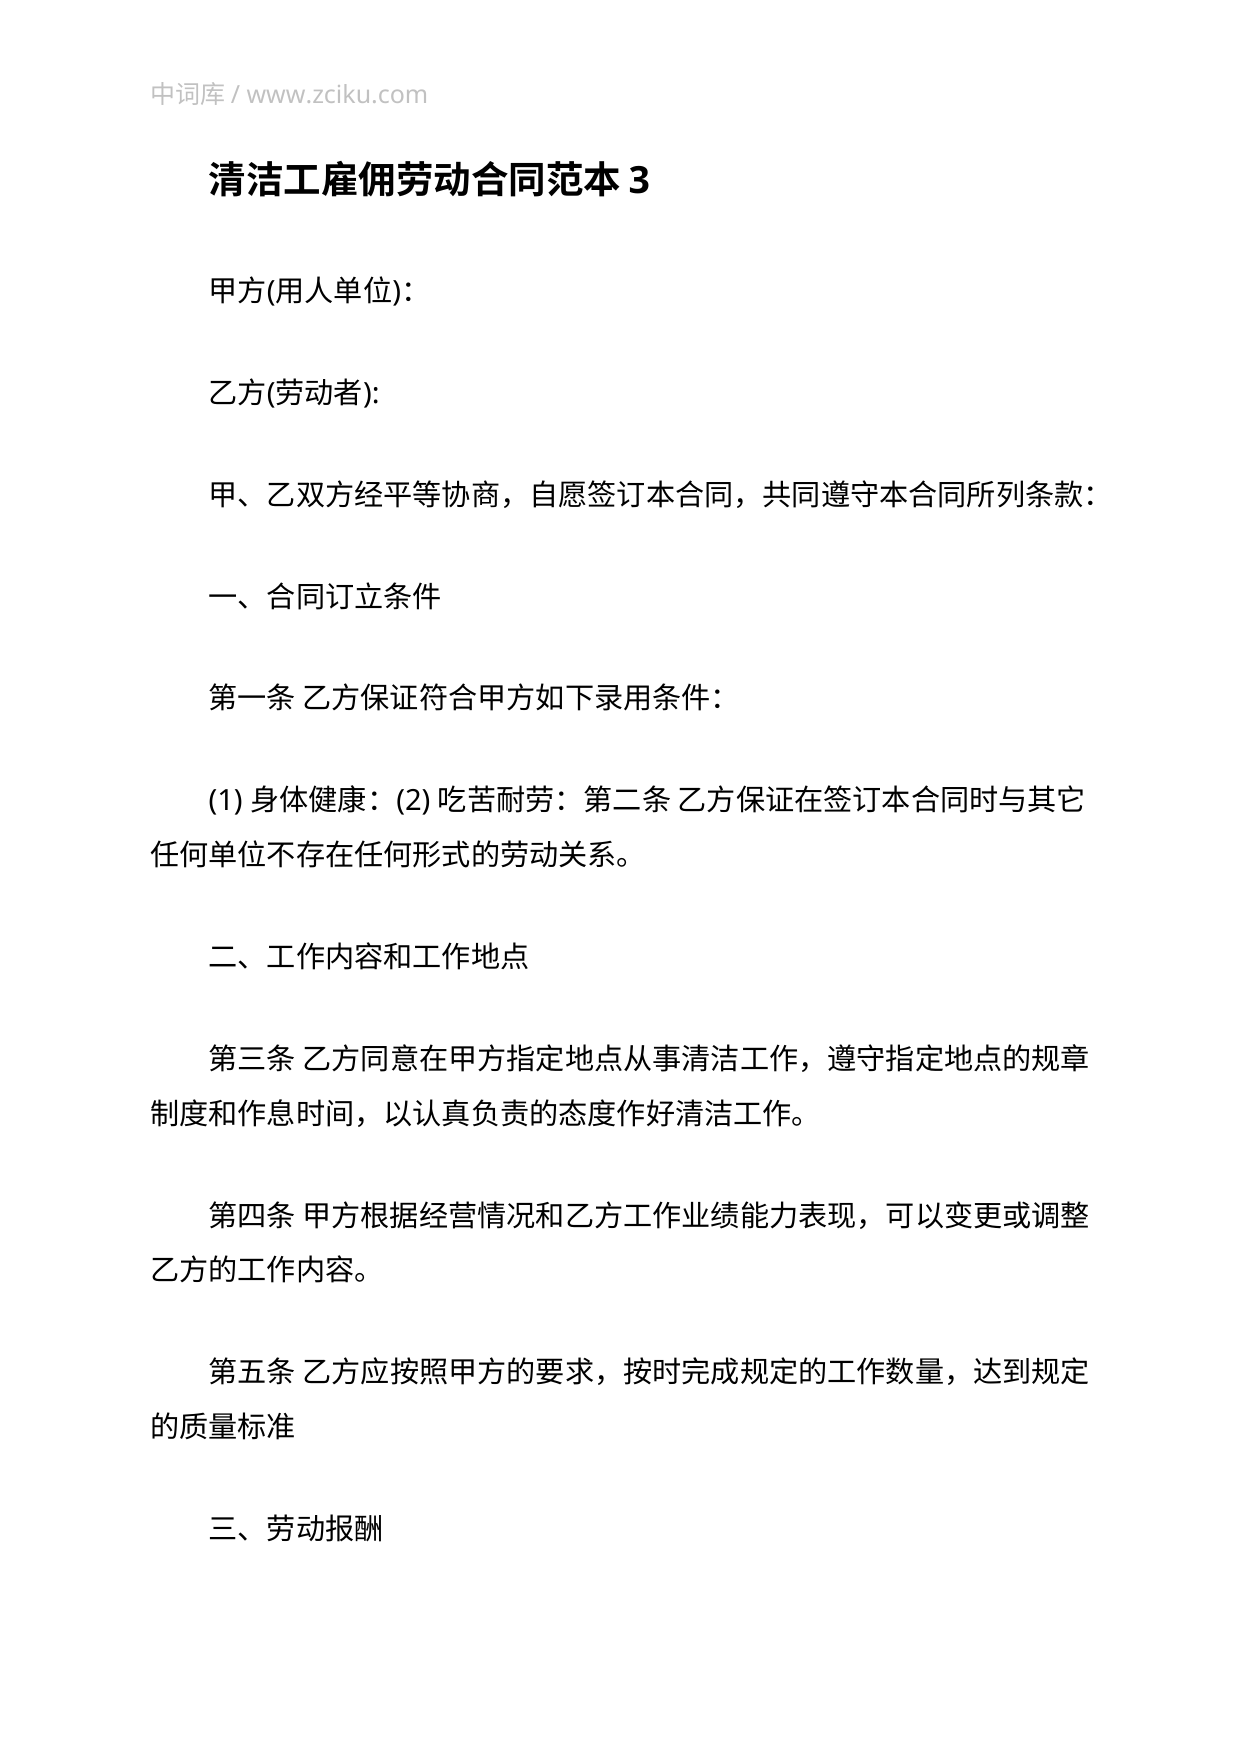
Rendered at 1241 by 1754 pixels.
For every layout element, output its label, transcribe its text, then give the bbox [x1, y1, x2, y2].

text 二、工作内容和工作地点 [150, 934, 1090, 976]
text 第五条 乙方应按照甲方的要求，按时完成规定的工作数量，达到规定的质量标准 [150, 1349, 1090, 1446]
text 第一条 乙方保证符合甲方如下录用条件： [150, 675, 1090, 717]
text 一、合同订立条件 [150, 573, 1090, 616]
text 乙方(劳动者): [150, 369, 1090, 412]
text 三、劳动报酬 [150, 1505, 1090, 1548]
text 甲、乙双方经平等协商，自愿签订本合同，共同遵守本合同所列条款： [150, 472, 1090, 514]
text (1) 身体健康：(2) 吃苦耐劳：第二条 乙方保证在签订本合同时与其它任何单位不存在任何形式的劳动关系。 [150, 777, 1090, 874]
text 清洁工雇佣劳动合同范本3 [150, 150, 1090, 204]
text 第三条 乙方同意在甲方指定地点从事清洁工作，遵守指定地点的规章制度和作息时间，以认真负责的态度作好清洁工作。 [150, 1035, 1090, 1133]
text 第四条 甲方根据经营情况和乙方工作业绩能力表现，可以变更或调整乙方的工作内容。 [150, 1192, 1090, 1289]
text 甲方(用人单位)： [150, 268, 1090, 310]
